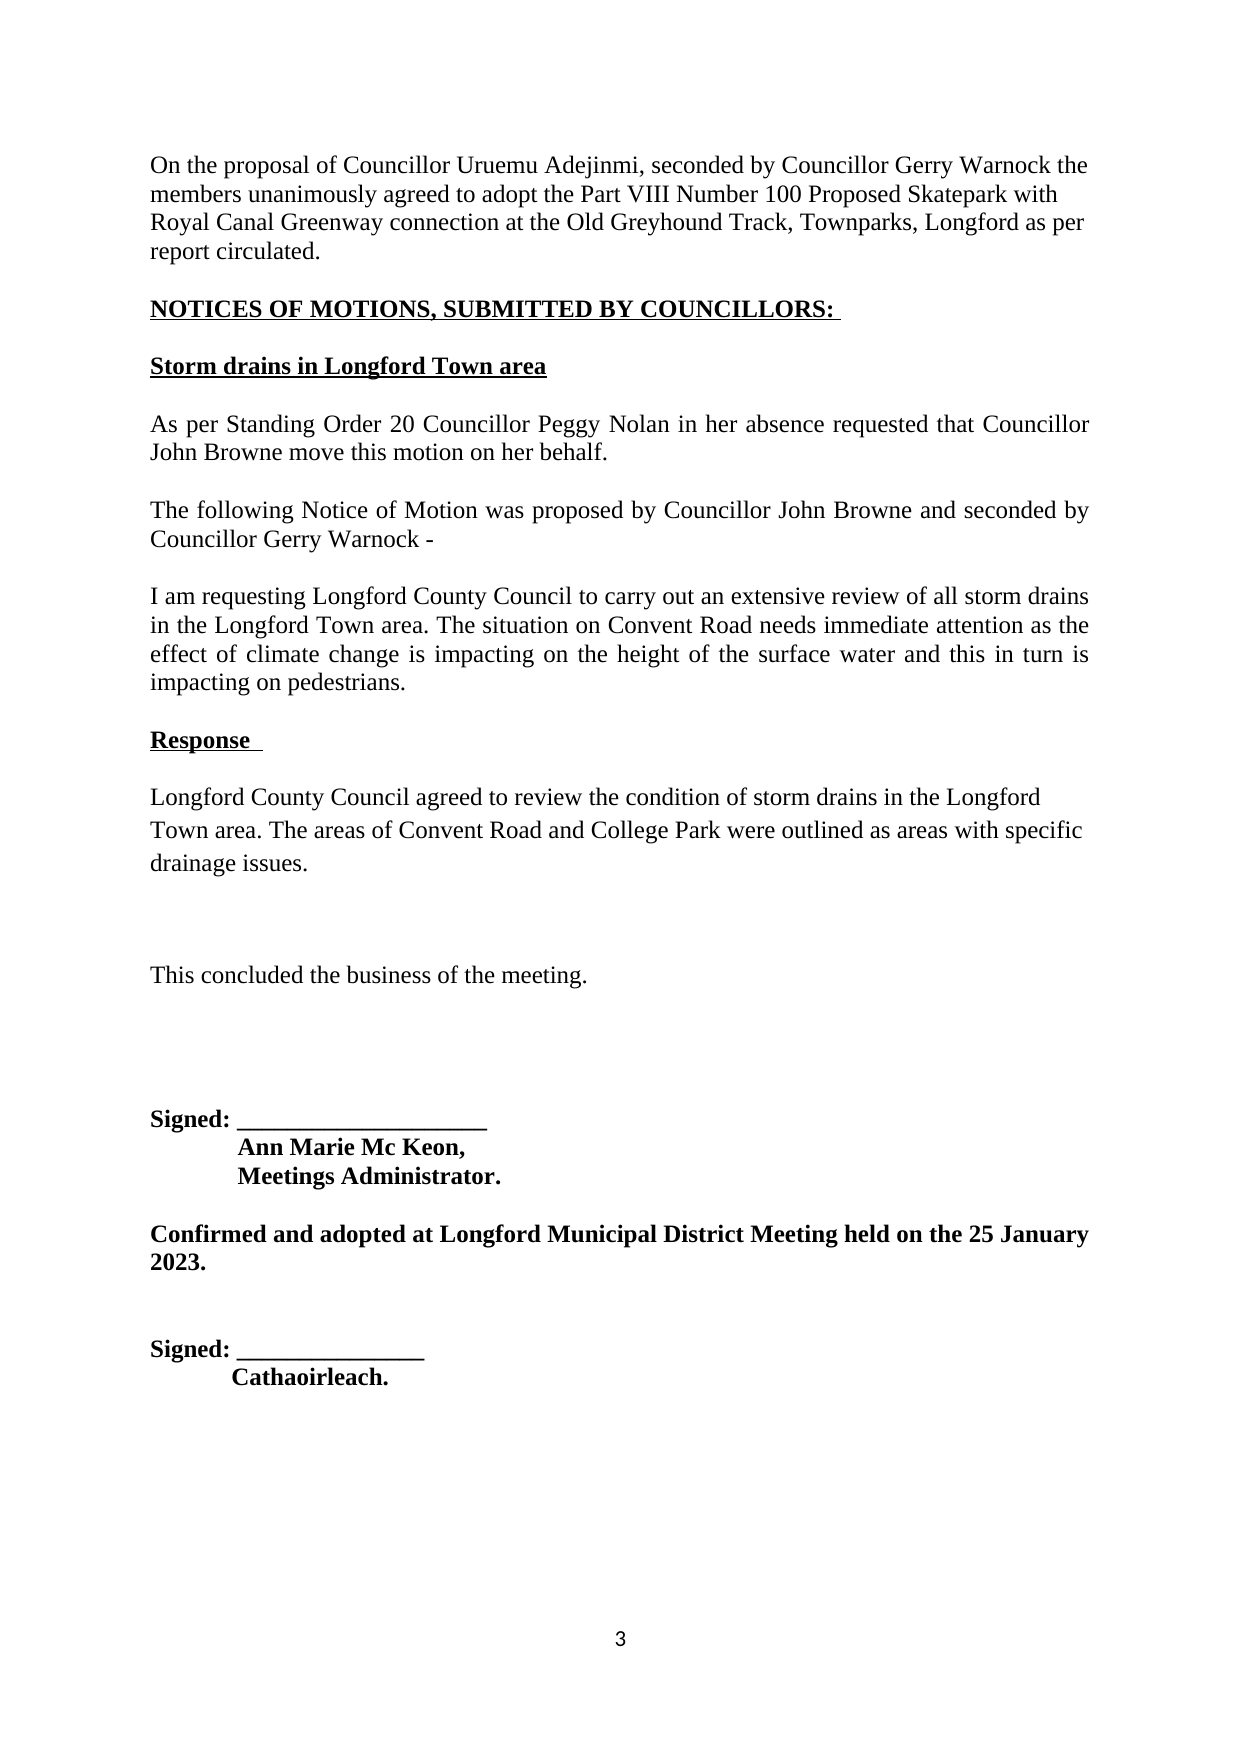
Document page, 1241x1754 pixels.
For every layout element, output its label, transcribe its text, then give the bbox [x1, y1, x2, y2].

text Response [150, 725, 1090, 754]
text Cathaoirleach. [150, 1362, 1090, 1391]
text Storm drains in Longford Town area [150, 351, 1090, 380]
text Ann Marie Mc Keon, [150, 1132, 1090, 1161]
text Confirmed and adopted at Longford Municipal District Meeting held on the 25 January 2023. [150, 1219, 1090, 1276]
text Signed: ____________________ [150, 1104, 1090, 1132]
text The following Notice of Motion was proposed by Councillor John Browne and seconded by Councillor Gerry Warnock - [150, 495, 1090, 552]
text I am requesting Longford County Council to carry out an extensive review of all storm drains in the Longford Town area. The situation on Convent Road needs immediate attention as the effect of climate change is impacting on the height of the surface water and this in turn is impacting on pedestrians. [150, 581, 1090, 696]
text Meetings Administrator. [150, 1161, 1090, 1190]
text Signed: _______________ [150, 1334, 1090, 1362]
text As per Standing Order 20 Councillor Peggy Nolan in her absence requested that Councillor John Browne move this motion on her behalf. [150, 409, 1090, 466]
text On the proposal of Councillor Uruemu Adejinmi, seconded by Councillor Gerry Warnock the members unanimously agreed to adopt the Part VIII Number 100 Proposed Skatepark with Royal Canal Greenway connection at the Old Greyhound Track, Townparks, Longford as per report circulated. [150, 150, 1090, 265]
text Longford County Council agreed to review the condition of storm drains in the Longford Town area. The areas of Convent Road and College Park were outlined as areas with specific drainage issues. [150, 782, 1090, 877]
text This concluded the business of the meeting. [150, 960, 1090, 989]
text NOTICES OF MOTIONS, SUBMITTED BY COUNCILLORS: [150, 294, 1090, 322]
